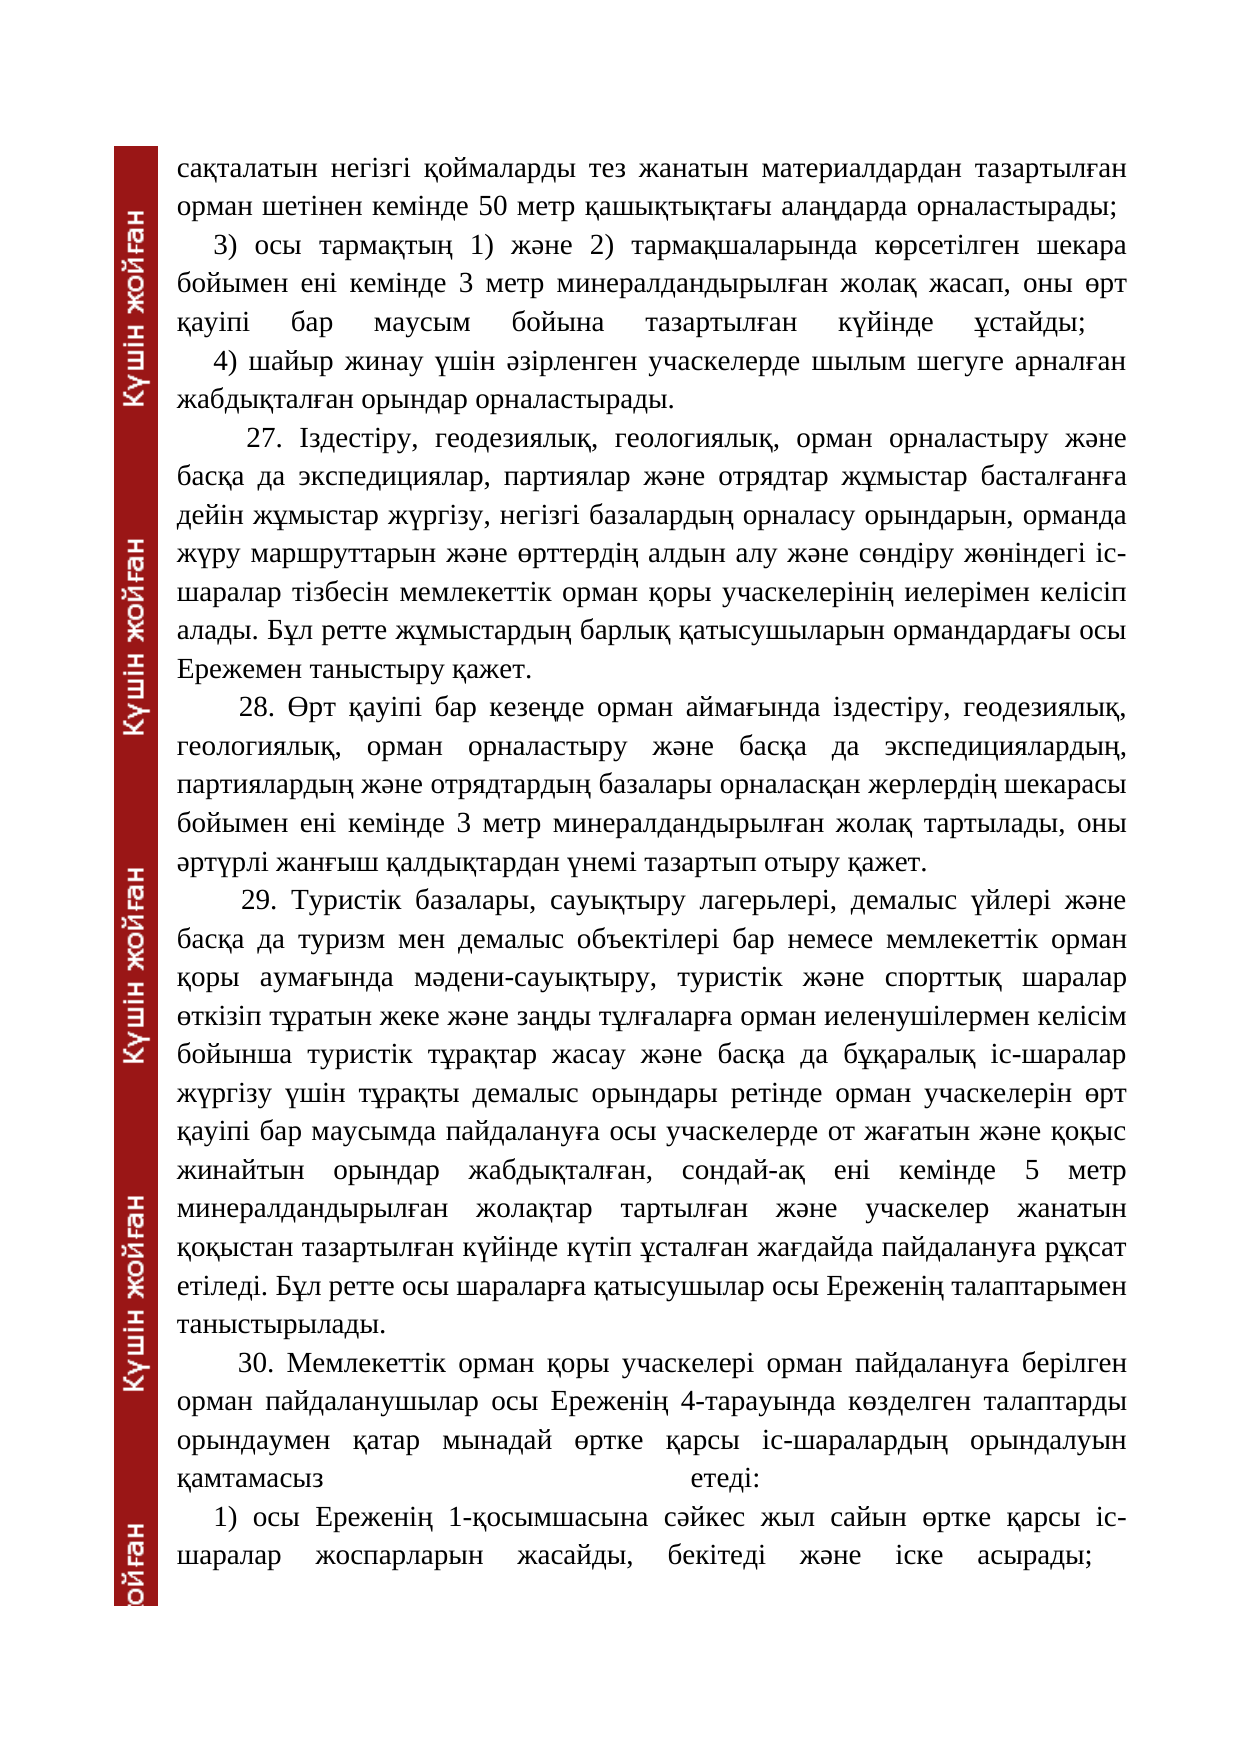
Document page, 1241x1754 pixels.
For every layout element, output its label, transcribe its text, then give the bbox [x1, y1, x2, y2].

picture [114, 1340, 158, 1345]
picture [114, 415, 158, 420]
text 27. Іздестіру, геодезиялық, геологиялық, орман орналастыру және басқа да экспедициялар, партиялар және отрядтар жұмыстар басталғанға дейін жұмыстар жүргізу, негізгі базалардың орналасу орындарын, орманда жүру маршруттарын және өрттердің алдын алу және сөндіру жөніндегі іс-шаралар тізбесін мемлекеттік орман қоры учаскелерінің иелерімен келісіп алады. Бұл ретте жұмыстардың барлық қатысушыларын ормандардағы осы Ережемен таныстыру қажет. [112, 420, 1128, 684]
picture [114, 146, 158, 150]
picture [114, 684, 158, 689]
picture [114, 1571, 158, 1606]
picture [114, 877, 158, 882]
text 28. Өрт қауіпі бар кезеңде орман аймағында іздестіру, геодезиялық, геологиялық, орман орналастыру және басқа да экспедициялардың, партиялардың және отрядтардың базалары орналасқан жерлердің шекарасы бойымен ені кемінде 3 метр минералдандырылған жолақ тартылады, оны әртүрлі жанғыш қалдықтардан үнемі тазартып отыру қажет. [112, 689, 1128, 877]
text 29. Туристік базалары, сауықтыру лагерьлері, демалыс үйлері және басқа да туризм мен демалыс объектілері бар немесе мемлекеттік орман қоры аумағында мәдени-сауықтыру, туристік және спорттық шаралар өткізіп тұратын жеке және заңды тұлғаларға орман иеленушілермен келісім бойынша туристік тұрақтар жасау және басқа да бұқаралық іс-шаралар жүргізу үшін тұрақты демалыс орындары ретінде орман учаскелерін өрт қауіпі бар маусымда пайдалануға осы учаскелерде от жағатын және қоқыс жинайтын орындар жабдықталған, сондай-ақ ені кемінде 5 метр минералдандырылған жолақтар тартылған және учаскелер жанатын қоқыстан тазартылған күйінде күтіп ұсталған жағдайда пайдалануға рұқсат етіледі. Бұл ретте осы шараларға қатысушылар осы Ереженің талаптарымен таныстырылады. [112, 882, 1128, 1340]
